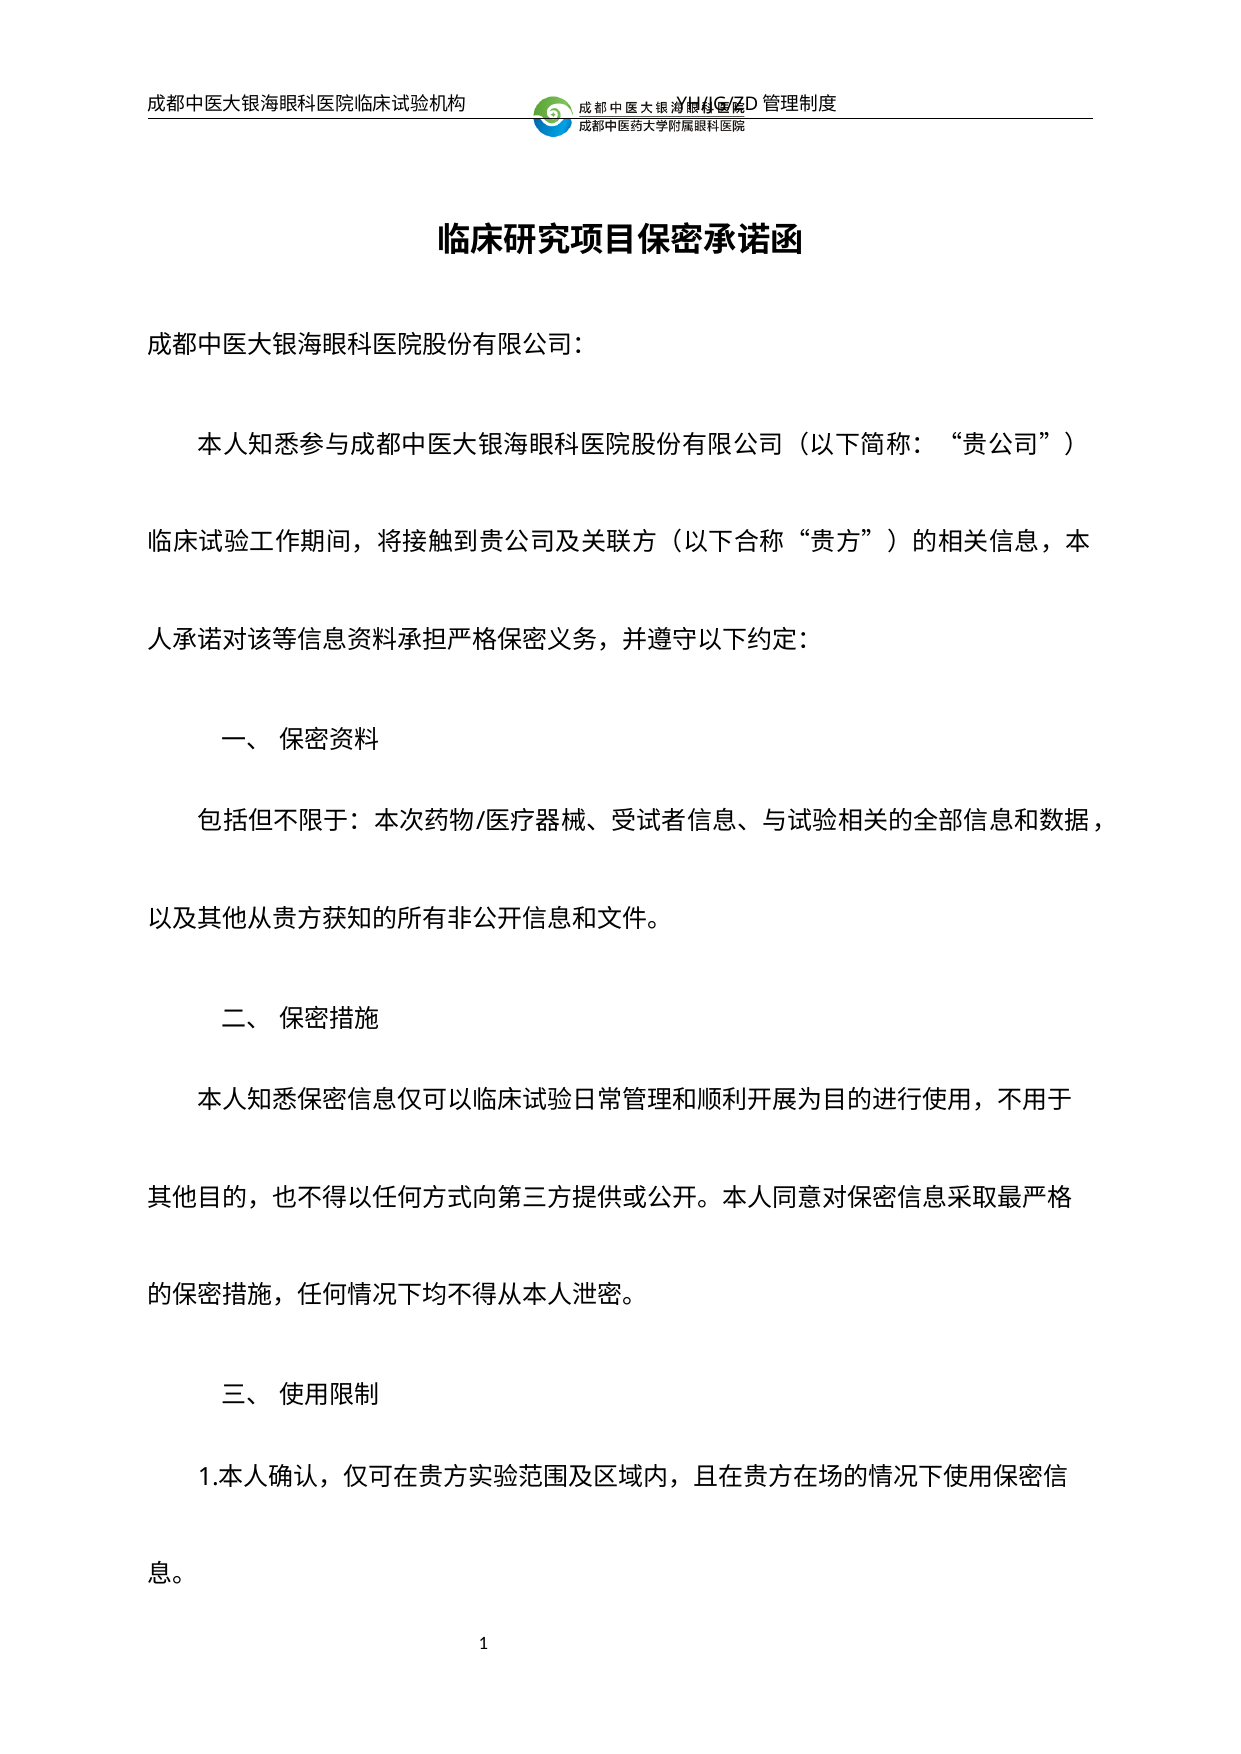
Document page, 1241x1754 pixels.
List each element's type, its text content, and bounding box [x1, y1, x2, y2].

text 本人知悉参与成都中医大银海眼科医院股份有限公司（以下简称：“贵公司”）临床试验工作期间，将接触到贵公司及关联方（以下合称“贵方”）的相关信息，本人承诺对该等信息资料承担严格保密义务，并遵守以下约定： [148, 410, 1093, 670]
list 本人知悉保密信息仅可以临床试验日常管理和顺利开展为目的进行使用，不用于其他目的，也不得以任何方式向第三方提供或公开。本人同意对保密信息采取最严格的保密措施，任何情况下均不得从本人泄密。 [148, 1065, 1093, 1325]
list 使用限制 [222, 1360, 1093, 1425]
text 临床研究项目保密承诺函 [148, 205, 1093, 270]
text 成都中医大银海眼科医院股份有限公司： [148, 310, 1093, 375]
list 保密措施 [222, 984, 1093, 1049]
text 包括但不限于：本次药物/医疗器械、受试者信息、与试验相关的全部信息和数据，以及其他从贵方获知的所有非公开信息和文件。 [148, 786, 1093, 949]
list 保密资料 [222, 705, 1093, 770]
list 1.本人确认，仅可在贵方实验范围及区域内，且在贵方在场的情况下使用保密信息。 [148, 1442, 1093, 1604]
picture [530, 93, 749, 118]
picture [530, 119, 749, 139]
